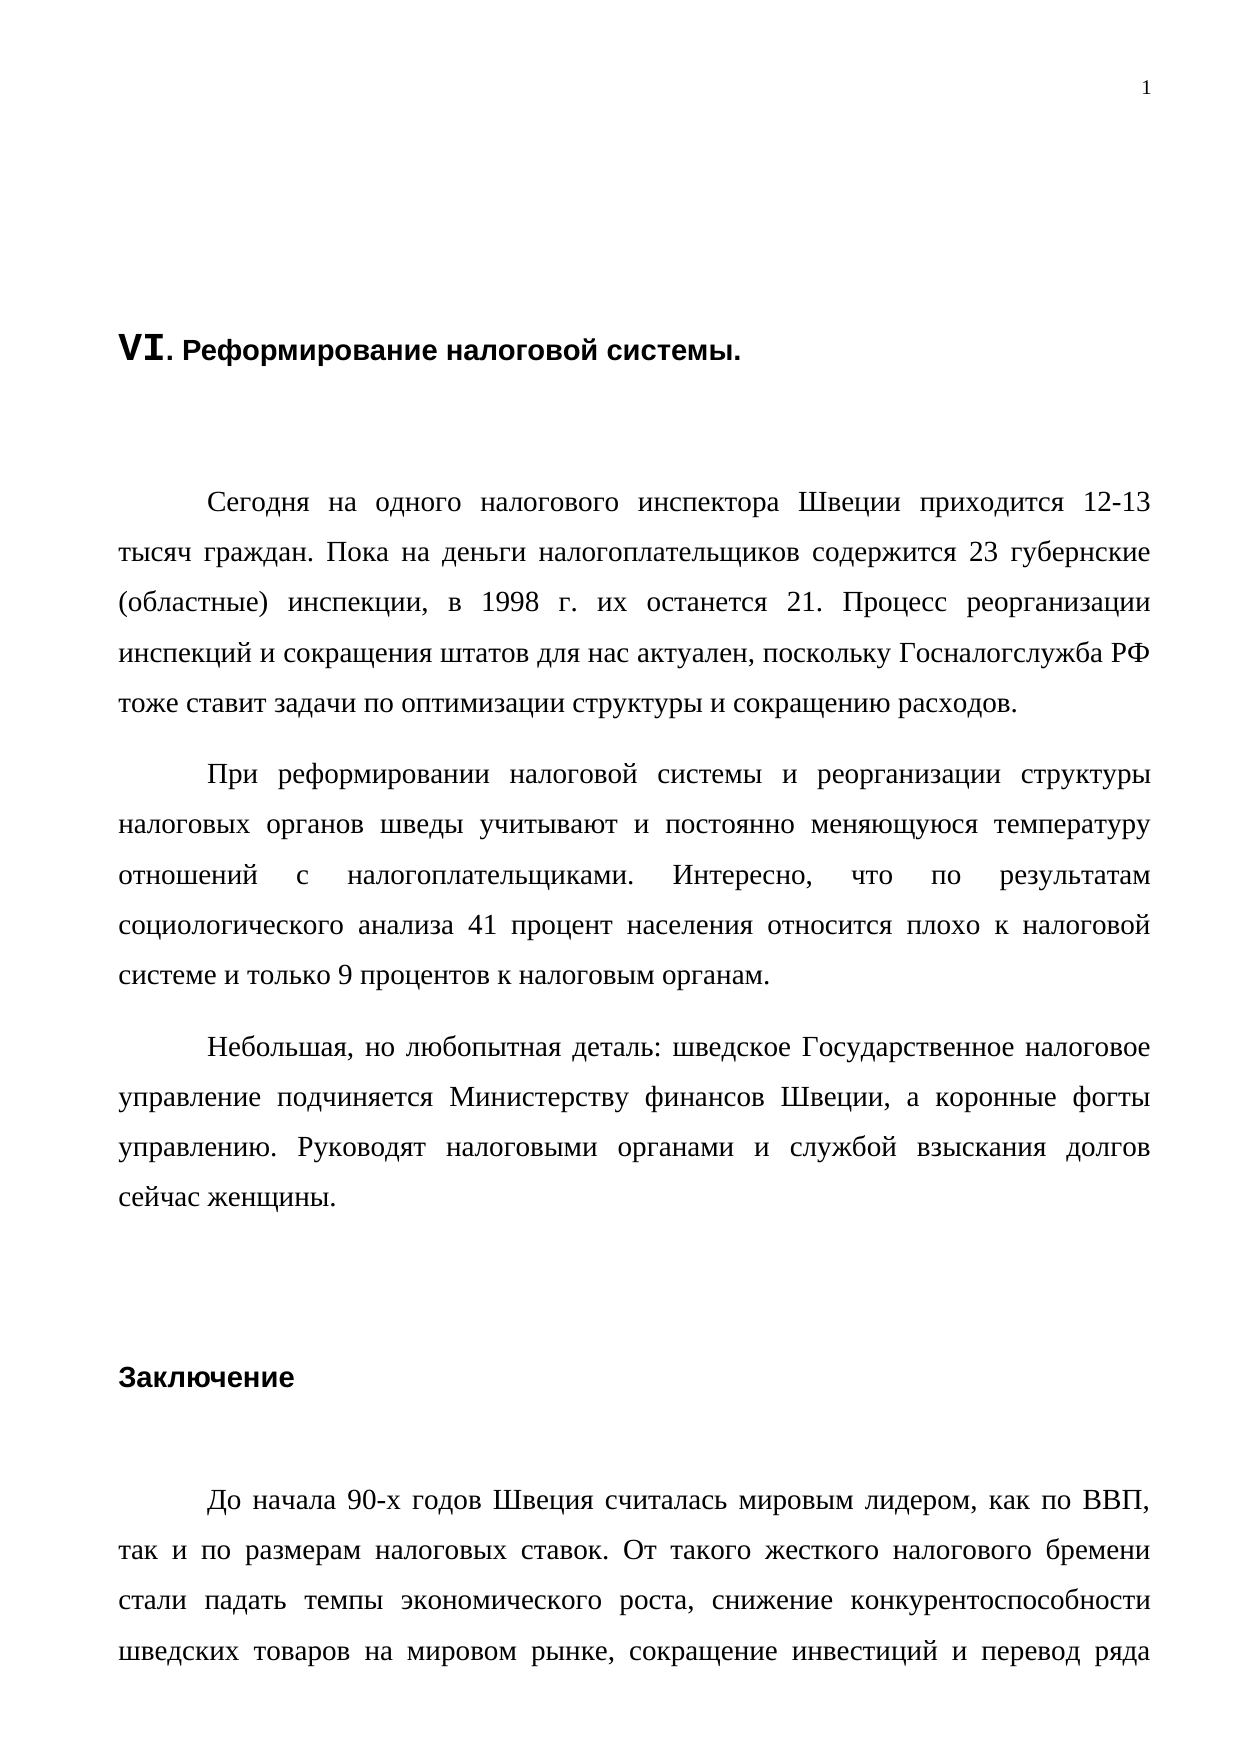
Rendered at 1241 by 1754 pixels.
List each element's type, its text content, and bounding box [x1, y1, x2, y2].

text При реформировании налоговой системы и реорганизации структуры налоговых органов шведы учитывают и постоянно меняющуюся температуру отношений с налогоплательщиками. Интересно, что по результатам социологического анализа 41 процент населения относится плохо к налоговой системе и только 9 процентов к налоговым органам. [118, 756, 1152, 991]
subtitle Заключение [118, 1361, 1152, 1394]
subtitle VΙ. Реформирование налоговой системы. [118, 327, 1152, 372]
text Небольшая, но любопытная деталь: шведское Государственное налоговое управление подчиняется Министерству финансов Швеции, а коронные фогты управлению. Руководят налоговыми органами и службой взыскания долгов сейчас женщины. [118, 1029, 1152, 1213]
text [118, 1482, 1152, 1666]
text Сегодня на одного налогового инспектора Швеции приходится 12-13 тысяч граждан. Пока на деньги налогоплательщиков содержится 23 губернские (областные) инспекции, в 1998 г. их останется 21. Процесс реорганизации инспекций и сокращения штатов для нас актуален, поскольку Госналогслужба РФ тоже ставит задачи по оптимизации структуры и сокращению расходов. [118, 484, 1152, 719]
